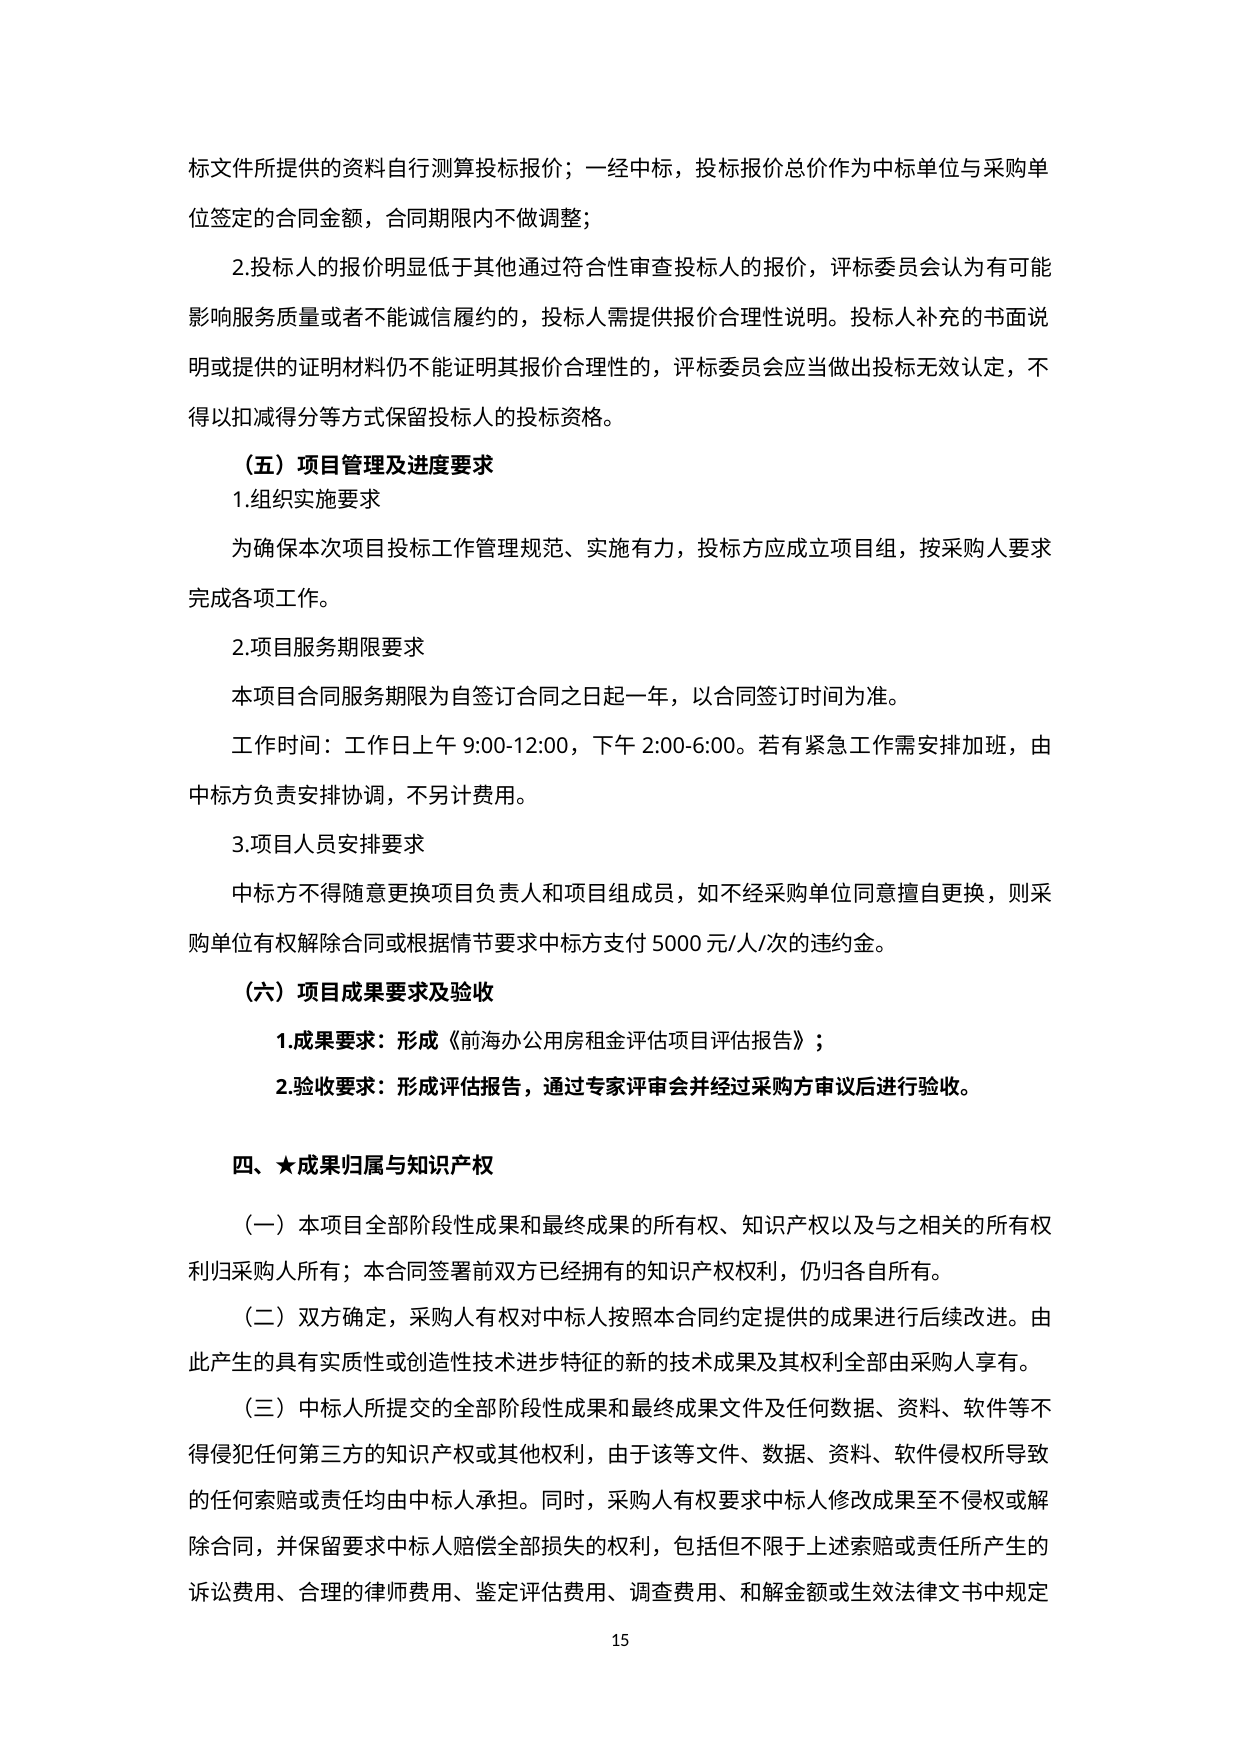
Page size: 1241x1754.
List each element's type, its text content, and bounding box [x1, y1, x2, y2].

text 本项目合同服务期限为自签订合同之日起一年，以合同签订时间为准。 [188, 678, 1052, 711]
text 3.项目人员安排要求 [188, 826, 1052, 859]
text 工作时间：工作日上午9:00-12:00，下午2:00-6:00。若有紧急工作需安排加班，由中标方负责安排协调，不另计费用。 [188, 727, 1052, 810]
text 2.项目服务期限要求 [188, 629, 1052, 662]
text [188, 1380, 1052, 1609]
text 1.组织实施要求 [188, 481, 1052, 514]
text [188, 151, 1052, 233]
list 中标方不得随意更换项目负责人和项目组成员，如不经采购单位同意擅自更换，则采购单位有权解除合同或根据情节要求中标方支付5000元/人/次的违约金。 [188, 875, 1052, 958]
text （一）本项目全部阶段性成果和最终成果的所有权、知识产权以及与之相关的所有权利归采购人所有；本合同签署前双方已经拥有的知识产权权利，仍归各自所有。 [188, 1197, 1052, 1288]
text 1.成果要求：形成《前海办公用房租金评估项目评估报告》； [232, 1023, 1052, 1056]
text 2.验收要求：形成评估报告，通过专家评审会并经过采购方审议后进行验收。 [232, 1069, 1052, 1102]
text 四、★成果归属与知识产权 [188, 1148, 1052, 1181]
text （五）项目管理及进度要求 [188, 448, 1052, 481]
text 为确保本次项目投标工作管理规范、实施有力，投标方应成立项目组，按采购人要求完成各项工作。 [188, 530, 1052, 613]
list （六）项目成果要求及验收 [188, 974, 1052, 1007]
text （二）双方确定，采购人有权对中标人按照本合同约定提供的成果进行后续改进。由此产生的具有实质性或创造性技术进步特征的新的技术成果及其权利全部由采购人享有。 [188, 1288, 1052, 1380]
text 2.投标人的报价明显低于其他通过符合性审查投标人的报价，评标委员会认为有可能影响服务质量或者不能诚信履约的，投标人需提供报价合理性说明。投标人补充的书面说明或提供的证明材料仍不能证明其报价合理性的，评标委员会应当做出投标无效认定，不得以扣减得分等方式保留投标人的投标资格。 [188, 249, 1052, 432]
